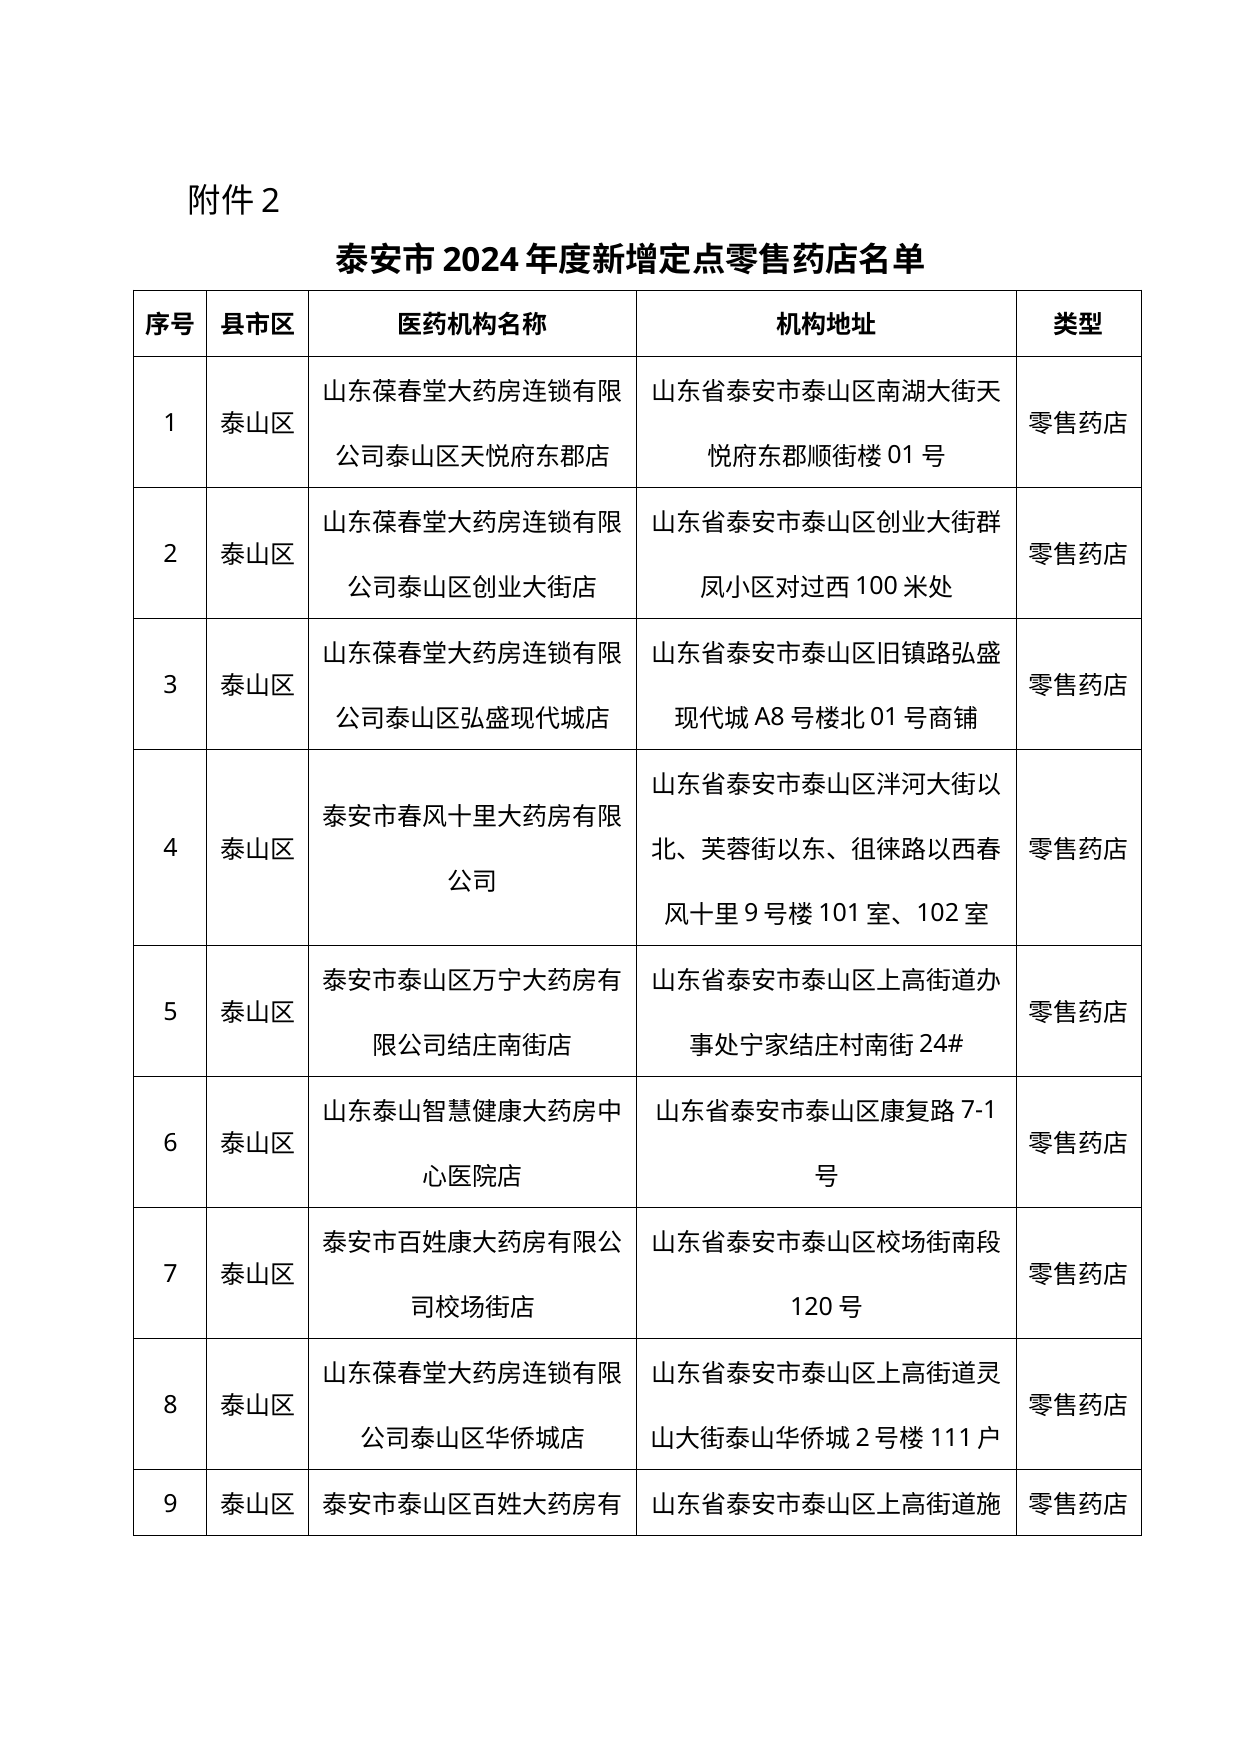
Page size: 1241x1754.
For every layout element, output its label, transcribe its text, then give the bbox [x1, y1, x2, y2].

table_cell 山东省泰安市泰山区泮河大街以北、芙蓉街以东、徂徕路以西春风十里9号楼101室、102室 [637, 750, 1016, 945]
table_cell 山东省泰安市泰山区南湖大街天悦府东郡顺街楼01号 [637, 357, 1016, 487]
table_cell 泰山区 [207, 488, 308, 618]
table_header 县市区 [207, 291, 308, 356]
table_cell 1 [134, 357, 206, 487]
table_cell 零售药店 [1017, 357, 1141, 487]
table_cell 零售药店 [1017, 750, 1141, 945]
table_cell 零售药店 [1017, 1077, 1141, 1207]
table_cell 山东葆春堂大药房连锁有限公司泰山区天悦府东郡店 [309, 357, 636, 487]
table_cell 零售药店 [1017, 1470, 1141, 1535]
table_cell 泰山区 [207, 357, 308, 487]
table_cell 泰安市百姓康大药房有限公司校场街店 [309, 1208, 636, 1338]
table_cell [637, 1470, 1016, 1535]
table_cell 零售药店 [1017, 619, 1141, 749]
table_cell 泰山区 [207, 1208, 308, 1338]
table_cell 山东葆春堂大药房连锁有限公司泰山区创业大街店 [309, 488, 636, 618]
table_cell 山东省泰安市泰山区康复路7-1号 [637, 1077, 1016, 1207]
table_cell 4 [134, 750, 206, 945]
table_cell 山东葆春堂大药房连锁有限公司泰山区弘盛现代城店 [309, 619, 636, 749]
table_cell 泰山区 [207, 1077, 308, 1207]
table_cell 泰安市泰山区百姓大药房有限公司丰谷店 [309, 1470, 636, 1535]
text 泰安市2024年度新增定点零售药店名单 [187, 224, 1053, 289]
table_header 类型 [1017, 291, 1141, 356]
table_cell 山东葆春堂大药房连锁有限公司泰山区华侨城店 [309, 1339, 636, 1469]
table_cell 零售药店 [1017, 946, 1141, 1076]
table_cell 山东省泰安市泰山区上高街道灵山大街泰山华侨城2号楼111户 [637, 1339, 1016, 1469]
table_cell 9 [134, 1470, 206, 1535]
table_cell 零售药店 [1017, 1208, 1141, 1338]
table_cell 山东省泰安市泰山区上高街道办事处宁家结庄村南街24# [637, 946, 1016, 1076]
table_header 医药机构名称 [309, 291, 636, 356]
table_cell 6 [134, 1077, 206, 1207]
table_cell 泰山区 [207, 750, 308, 945]
table_cell 泰安市泰山区万宁大药房有限公司结庄南街店 [309, 946, 636, 1076]
table_cell 泰山区 [207, 1470, 308, 1535]
table_cell 山东省泰安市泰山区创业大街群凤小区对过西100米处 [637, 488, 1016, 618]
table_cell 2 [134, 488, 206, 618]
text 附件2 [187, 162, 1053, 224]
table_cell 8 [134, 1339, 206, 1469]
table_cell 山东省泰安市泰山区校场街南段120号 [637, 1208, 1016, 1338]
table_cell 山东泰山智慧健康大药房中心医院店 [309, 1077, 636, 1207]
table_cell 零售药店 [1017, 488, 1141, 618]
table_cell 零售药店 [1017, 1339, 1141, 1469]
table_cell 泰山区 [207, 619, 308, 749]
table_cell 泰山区 [207, 946, 308, 1076]
table_header 序号 [134, 291, 206, 356]
table_cell 7 [134, 1208, 206, 1338]
table_cell 5 [134, 946, 206, 1076]
table_cell 山东省泰安市泰山区旧镇路弘盛现代城A8号楼北01号商铺 [637, 619, 1016, 749]
table_cell 3 [134, 619, 206, 749]
table_cell 泰山区 [207, 1339, 308, 1469]
table_header 机构地址 [637, 291, 1016, 356]
table_cell 泰安市春风十里大药房有限公司 [309, 750, 636, 945]
